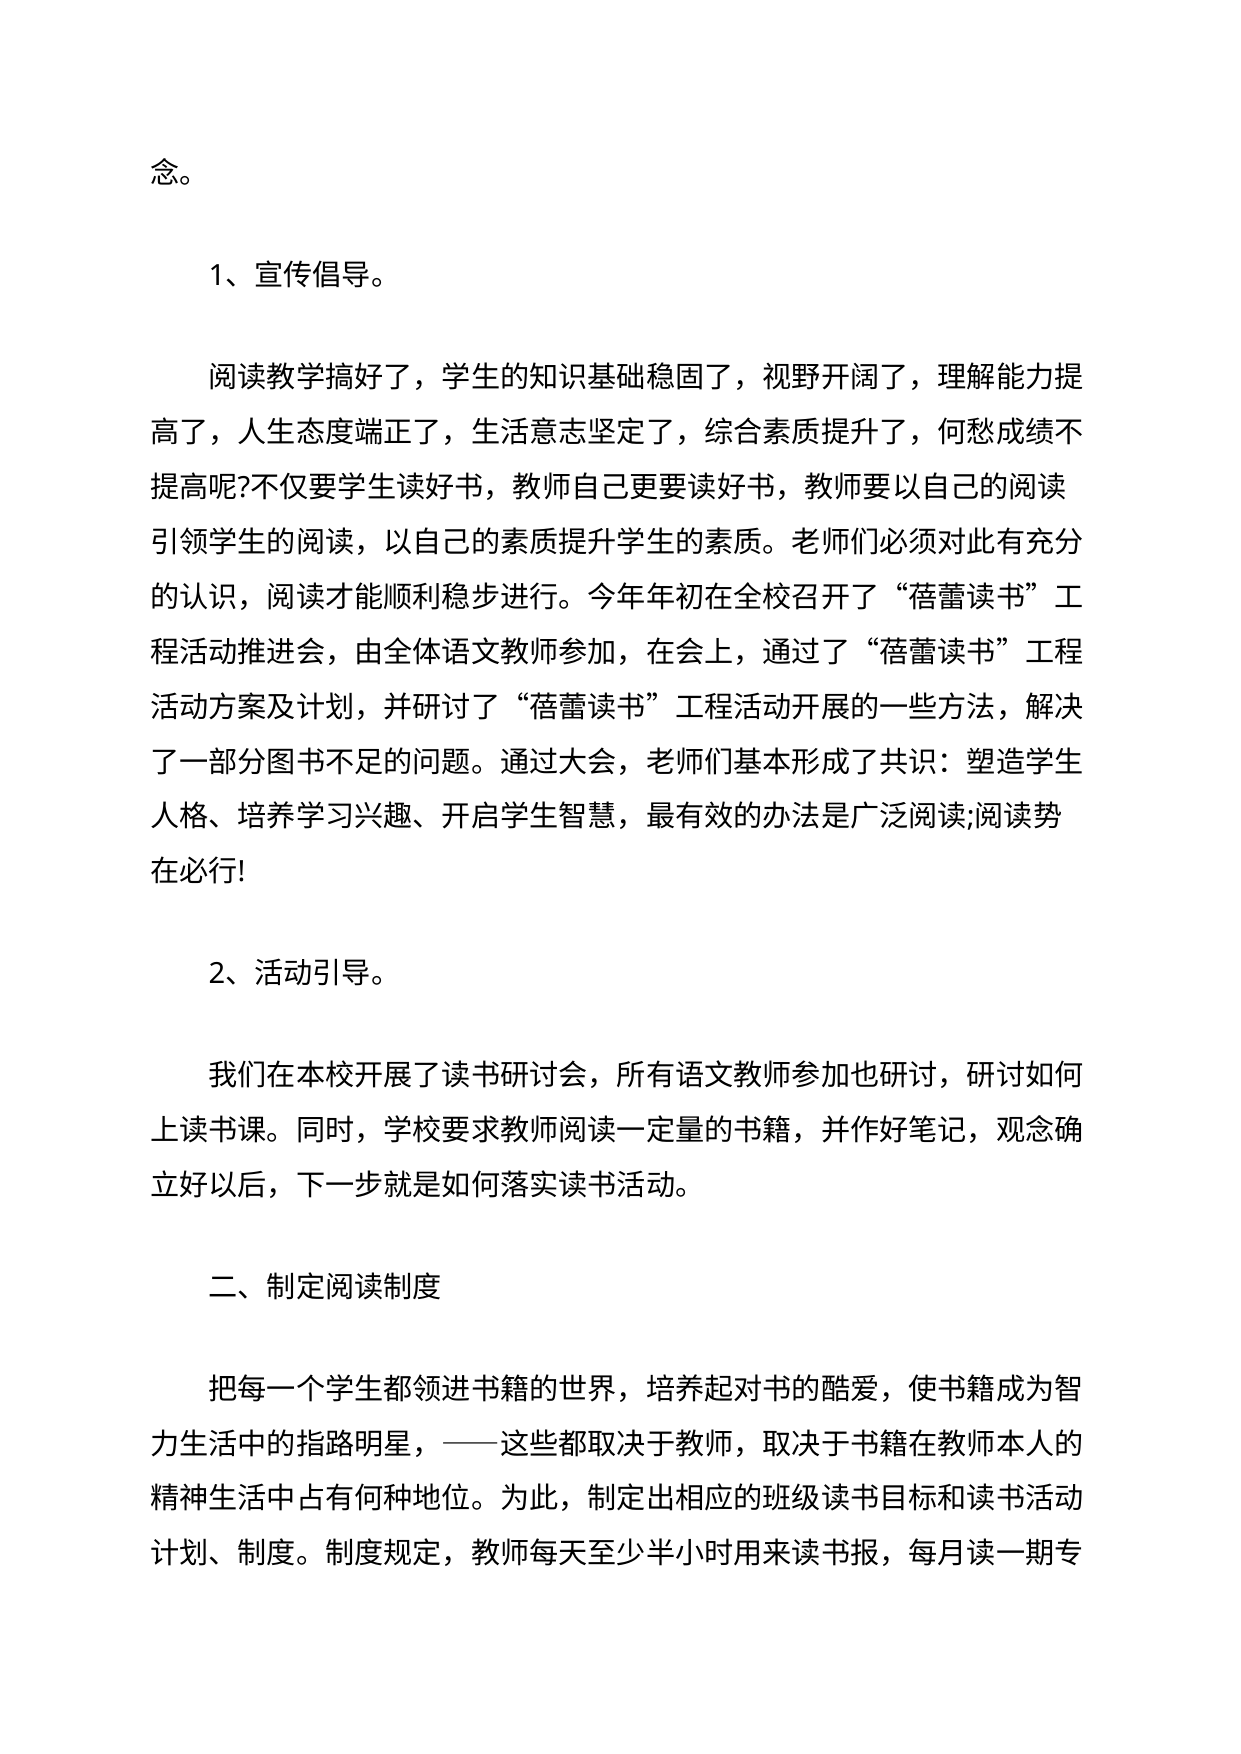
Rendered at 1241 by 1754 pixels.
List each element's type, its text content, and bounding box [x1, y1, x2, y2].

text 1、宣传倡导。 [150, 252, 1090, 294]
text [150, 1365, 1090, 1572]
text 2、活动引导。 [150, 950, 1090, 992]
text 二、制定阅读制度 [150, 1263, 1090, 1306]
text 阅读教学搞好了，学生的知识基础稳固了，视野开阔了，理解能力提高了，人生态度端正了，生活意志坚定了，综合素质提升了，何愁成绩不提高呢?不仅要学生读好书，教师自己更要读好书，教师要以自己的阅读引领学生的阅读，以自己的素质提升学生的素质。老师们必须对此有充分的认识，阅读才能顺利稳步进行。今年年初在全校召开了“蓓蕾读书”工程活动推进会，由全体语文教师参加，在会上，通过了“蓓蕾读书”工程活动方案及计划，并研讨了“蓓蕾读书”工程活动开展的一些方法，解决了一部分图书不足的问题。通过大会，老师们基本形成了共识：塑造学生人格、培养学习兴趣、开启学生智慧，最有效的办法是广泛阅读;阅读势在必行! [150, 354, 1090, 890]
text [150, 150, 1090, 192]
text 我们在本校开展了读书研讨会，所有语文教师参加也研讨，研讨如何上读书课。同时，学校要求教师阅读一定量的书籍，并作好笔记，观念确立好以后，下一步就是如何落实读书活动。 [150, 1052, 1090, 1204]
